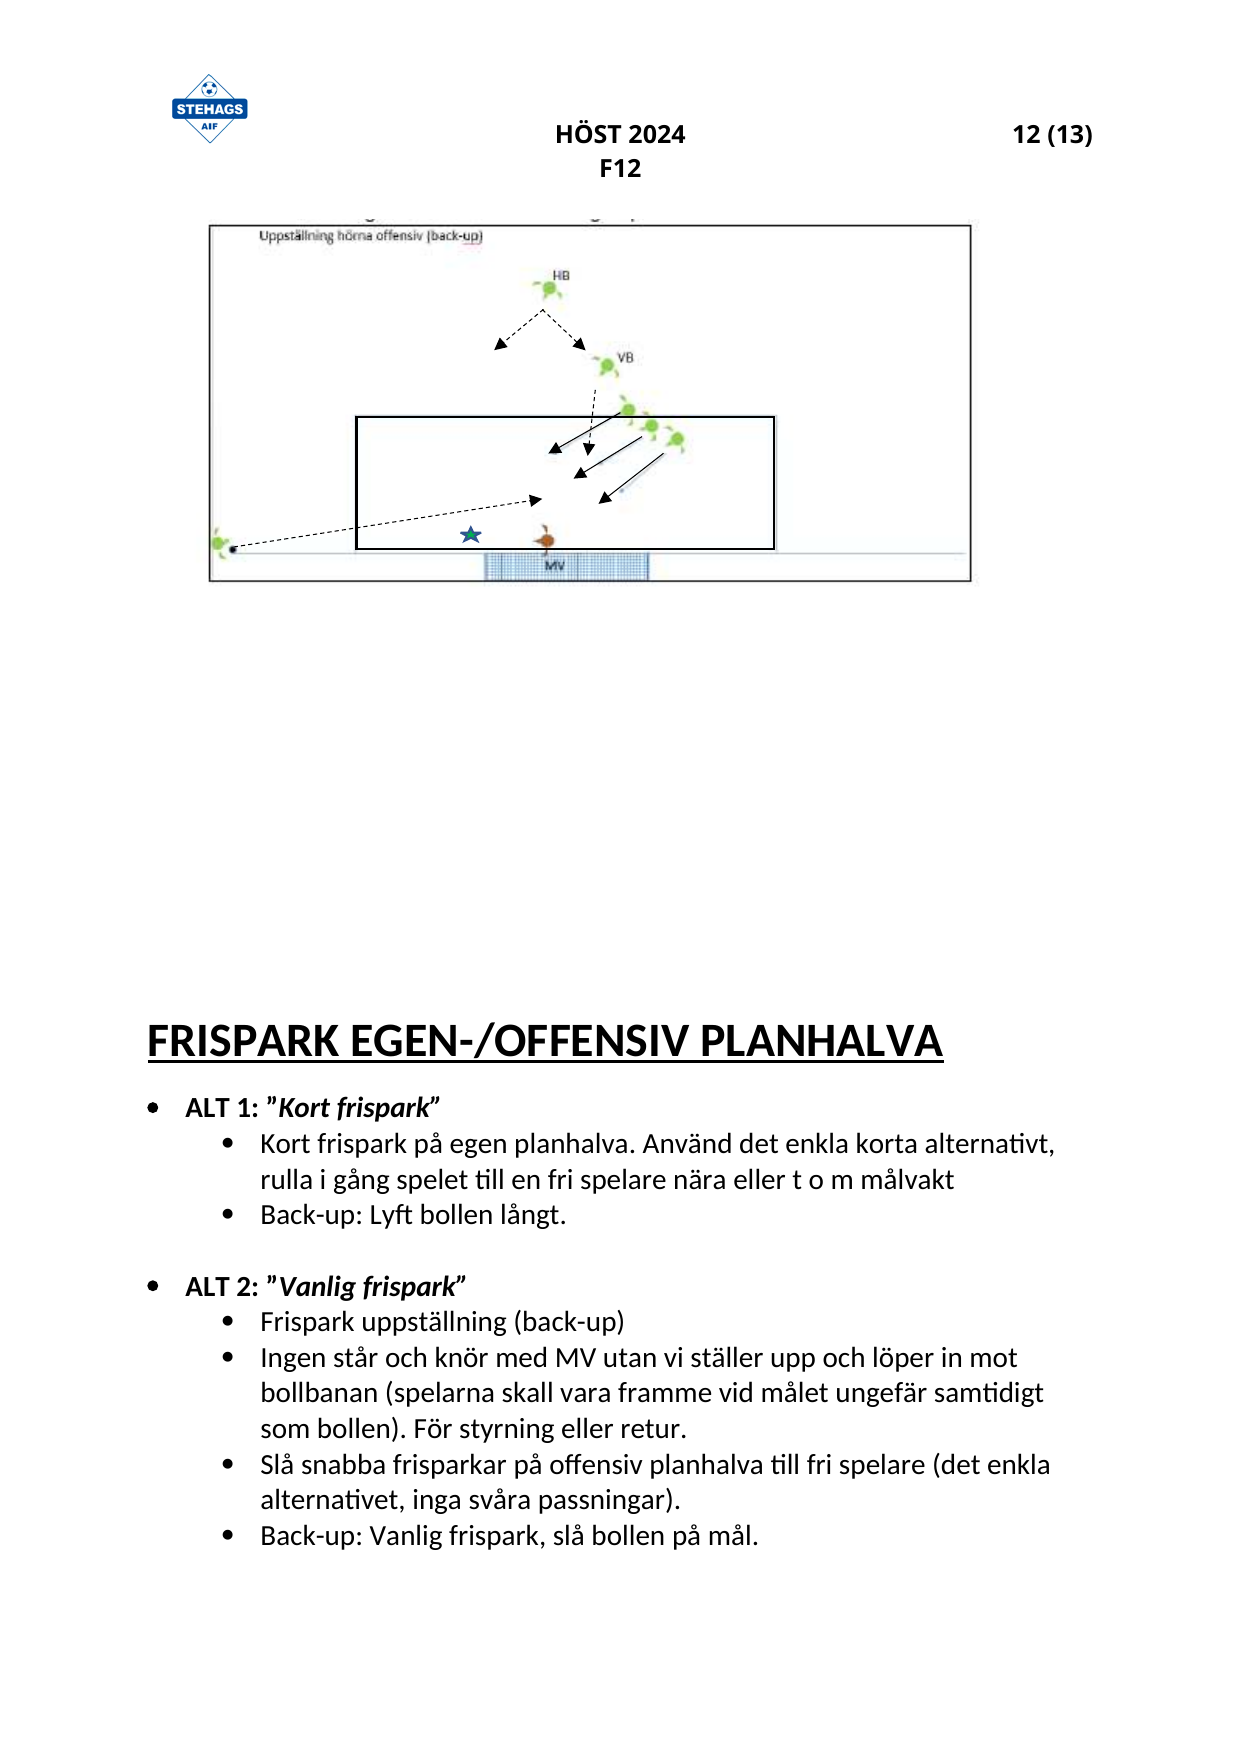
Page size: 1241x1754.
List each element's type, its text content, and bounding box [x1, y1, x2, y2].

list Ingen står och knör med MV utan vi ställer upp och löper in mot bollbanan (spelarna skall vara framme vid målet ungefär samtidigt som bollen). För styrning eller retur. [223, 1339, 1093, 1446]
list ALT 1: ”Kort frispark” [148, 1089, 1093, 1125]
list Frispark uppställning (back-up) [223, 1303, 1093, 1339]
list ALT 2: ”Vanlig frispark” [148, 1268, 1093, 1303]
text FRISPARK EGEN-/OFFENSIV PLANHALVA [148, 1010, 1093, 1068]
list Kort frispark på egen planhalva. Använd det enkla korta alternativt, rulla i gång spelet till en fri spelare nära eller t o m målvakt [223, 1125, 1093, 1196]
picture [147, 73, 273, 144]
list Back-up: Vanlig frispark, slå bollen på mål. [223, 1517, 1093, 1553]
list Back-up: Lyft bollen långt. [223, 1196, 1093, 1232]
list Slå snabba frisparkar på offensiv planhalva till fri spelare (det enkla alternativet, inga svåra passningar). [223, 1446, 1093, 1517]
